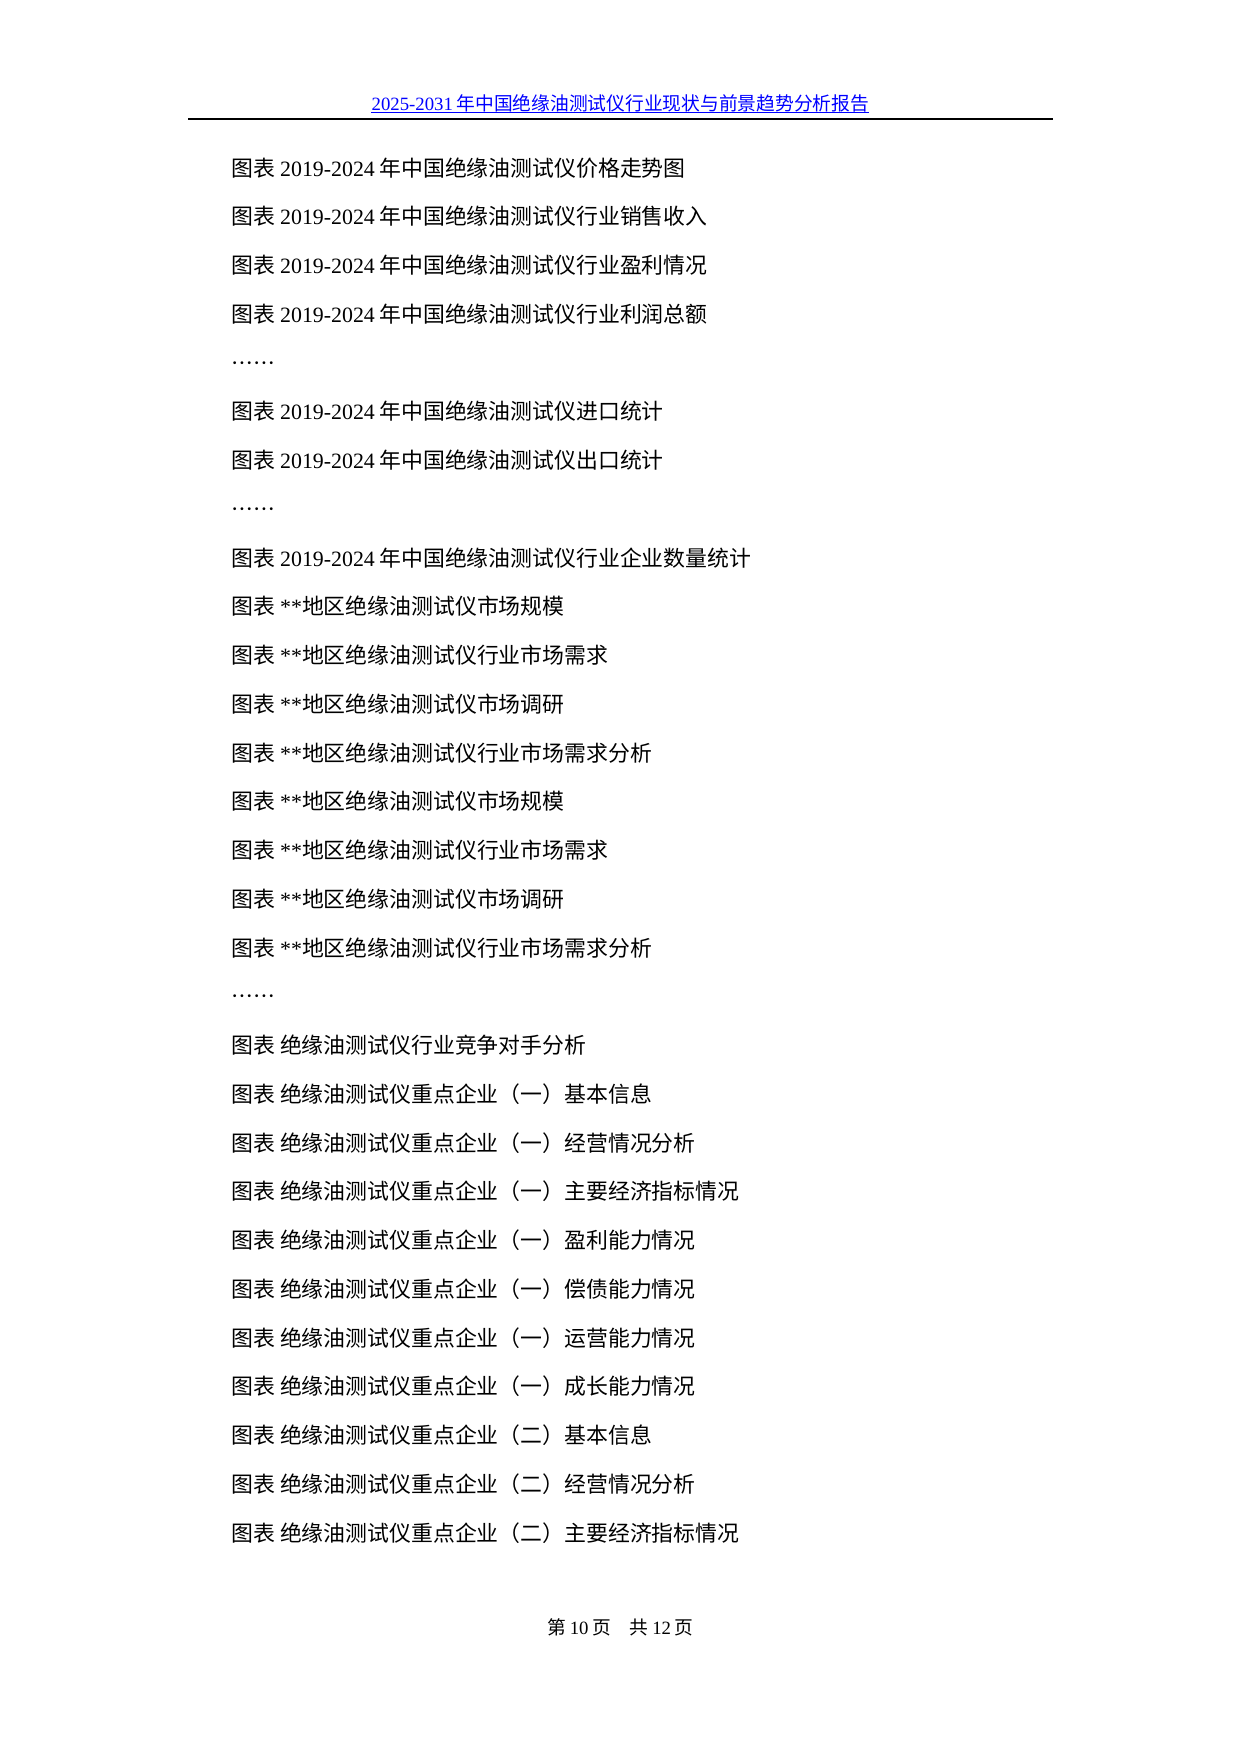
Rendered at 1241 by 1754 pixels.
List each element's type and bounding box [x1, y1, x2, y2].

text [187, 150, 1053, 1548]
